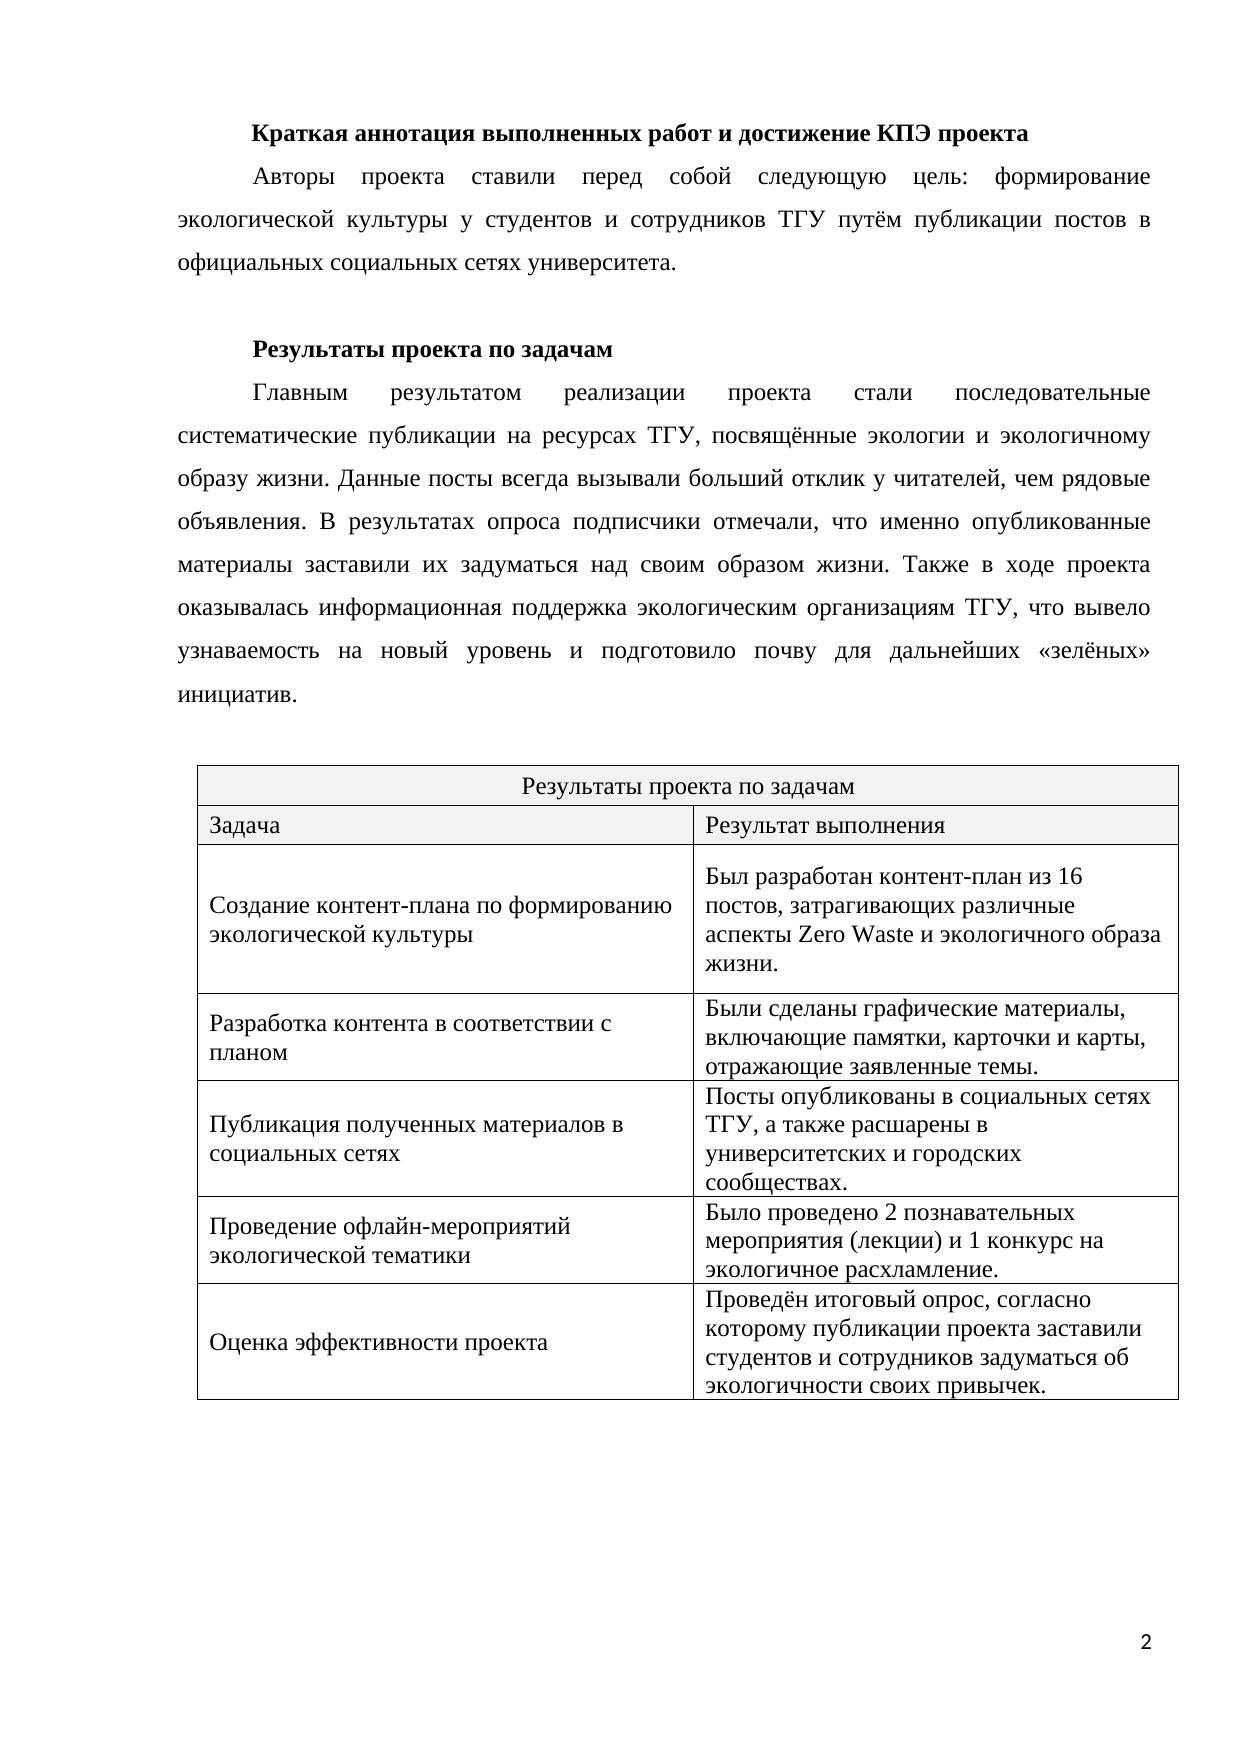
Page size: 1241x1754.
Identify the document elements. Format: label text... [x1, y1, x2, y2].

table_cell Было проведено 2 познавательных мероприятия (лекции) и 1 конкурс на экологичное расхламление. [694, 1197, 1178, 1283]
table_cell Посты опубликованы в социальных сетях ТГУ, а также расшарены в университетских и городских сообществах. [694, 1081, 1178, 1196]
table_cell Публикация полученных материалов в социальных сетях [198, 1081, 693, 1196]
text Краткая аннотация выполненных работ и достижение КПЭ проекта [177, 118, 1152, 147]
table_cell Разработка контента в соответствии с планом [198, 994, 693, 1080]
table_cell Был разработан контент-план из 16 постов, затрагивающих различные аспекты Zero Waste и экологичного образа жизни. [694, 845, 1178, 992]
table_cell Были сделаны графические материалы, включающие памятки, карточки и карты, отражающие заявленные темы. [694, 994, 1178, 1080]
table_header Результаты проекта по задачам [198, 766, 1178, 804]
table_cell Результат выполнения [694, 806, 1178, 844]
table_cell Оценка эффективности проекта [198, 1284, 693, 1399]
text Авторы проекта ставили перед собой следующую цель: формирование экологической культуры у студентов и сотрудников ТГУ путём публикации постов в официальных социальных сетях университета. [177, 161, 1152, 276]
text Результаты проекта по задачам [177, 334, 1152, 362]
table_cell Проведён итоговый опрос, согласно которому публикации проекта заставили студентов и сотрудников задуматься об экологичности своих привычек. [694, 1284, 1178, 1399]
table_cell Создание контент-плана по формированию экологической культуры [198, 845, 693, 992]
table_cell Задача [198, 806, 693, 844]
text Главным результатом реализации проекта стали последовательные систематические публикации на ресурсах ТГУ, посвящённые экологии и экологичному образу жизни. Данные посты всегда вызывали больший отклик у читателей, чем рядовые объявления. В результатах опроса подписчики отмечали, что именно опубликованные материалы заставили их задуматься над своим образом жизни. Также в ходе проекта оказывалась информационная поддержка экологическим организациям ТГУ, что вывело узнаваемость на новый уровень и подготовило почву для дальнейших «зелёных» инициатив. [177, 377, 1152, 707]
table_cell Проведение офлайн-мероприятий экологической тематики [198, 1197, 693, 1283]
